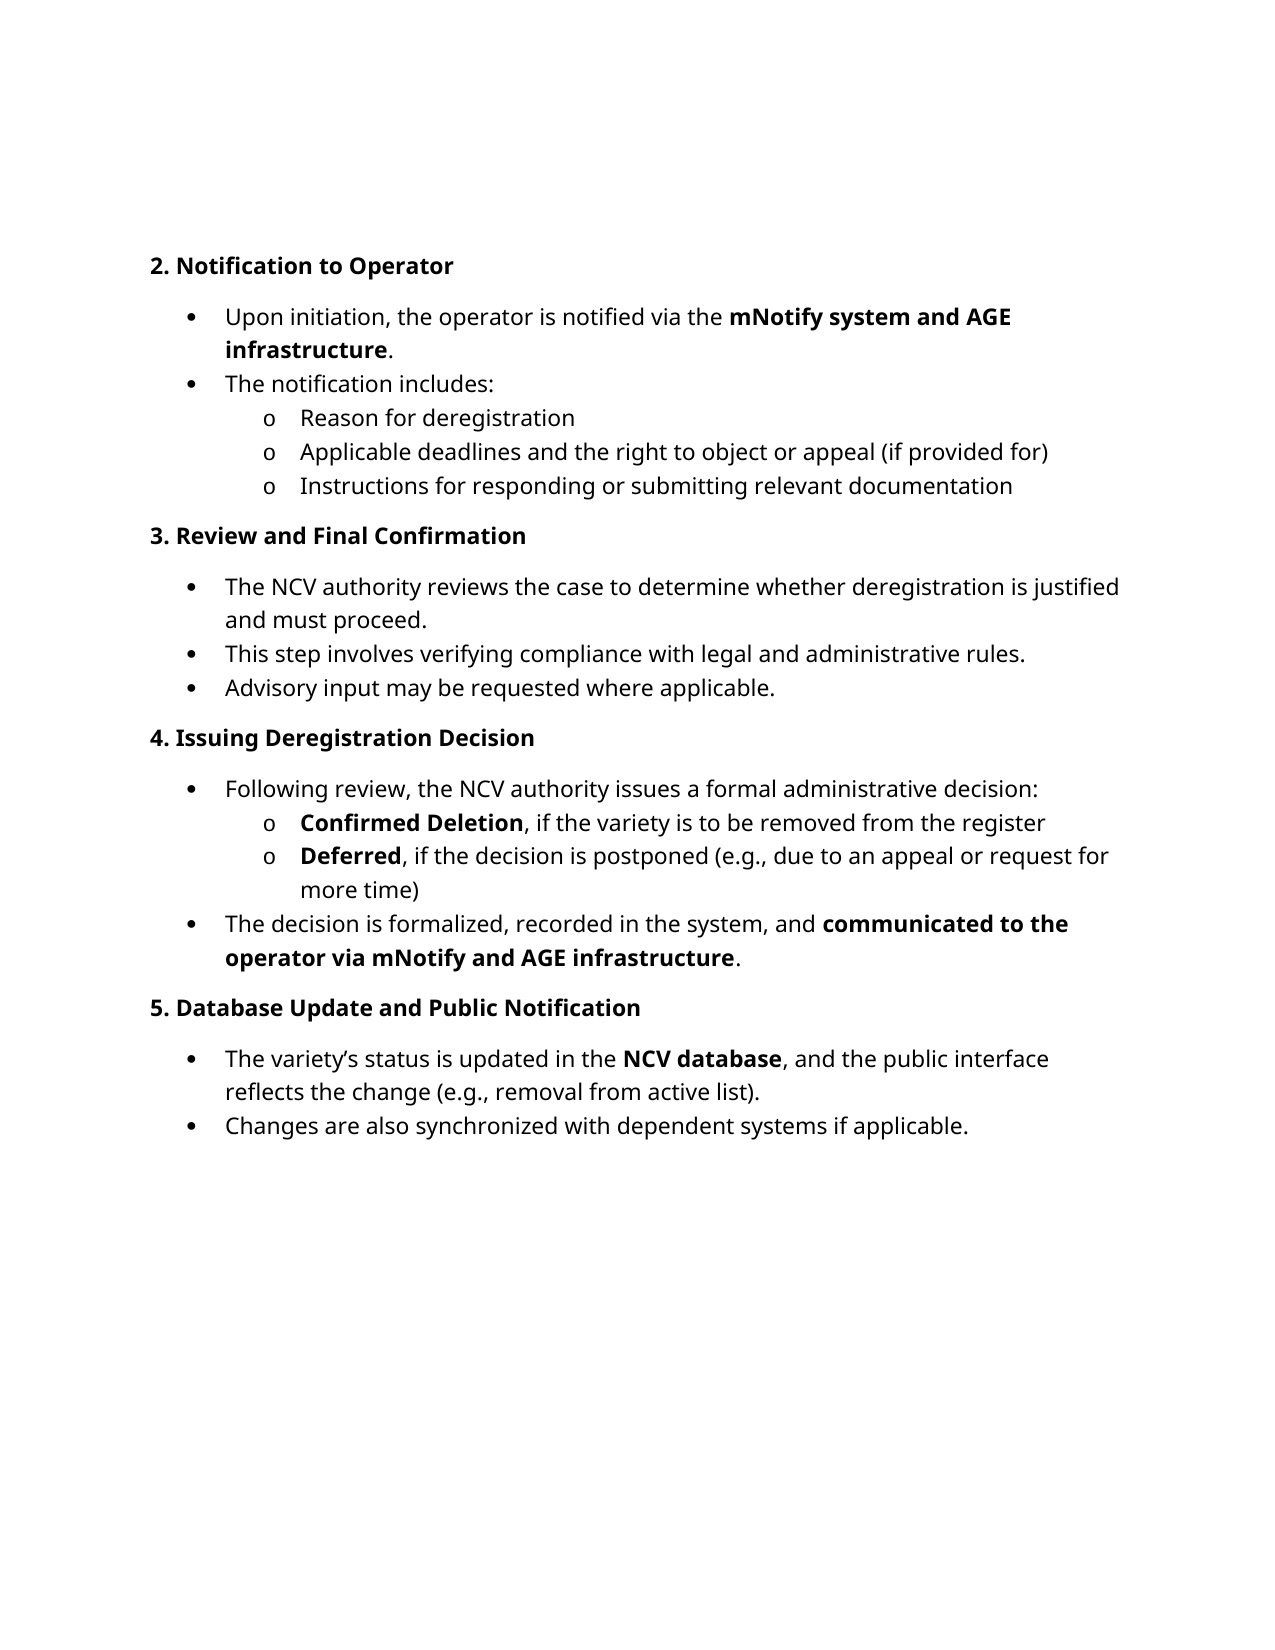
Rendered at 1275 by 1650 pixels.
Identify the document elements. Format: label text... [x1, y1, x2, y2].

list Reason for deregistration [262, 402, 1125, 433]
list Instructions for responding or submitting relevant documentation [262, 470, 1125, 501]
list The variety’s status is updated in the NCV database, and the public interface reflects the change (e.g., removal from active list). [187, 1042, 1125, 1107]
list Confirmed Deletion, if the variety is to be removed from the register [262, 806, 1125, 838]
list This step involves verifying compliance with legal and administrative rules. [187, 638, 1125, 669]
list Deferred, if the decision is postponed (e.g., due to an appeal or request for more time) [262, 840, 1125, 905]
list The decision is formalized, recorded in the system, and communicated to the operator via mNotify and AGE infrastructure. [187, 908, 1125, 973]
text 2. Notification to Operator [150, 250, 1125, 282]
list Changes are also synchronized with dependent systems if applicable. [187, 1110, 1125, 1141]
list Applicable deadlines and the right to object or appeal (if provided for) [262, 436, 1125, 467]
text 4. Issuing Deregistration Decision [150, 722, 1125, 753]
text 5. Database Update and Public Notification [150, 992, 1125, 1023]
text 3. Review and Final Confirmation [150, 520, 1125, 551]
list The NCV authority reviews the case to determine whether deregistration is justified and must proceed. [187, 571, 1125, 636]
list Upon initiation, the operator is notified via the mNotify system and AGE infrastructure. [187, 301, 1125, 366]
list Following review, the NCV authority issues a formal administrative decision: [187, 773, 1125, 804]
list The notification includes: [187, 368, 1125, 399]
list Advisory input may be requested where applicable. [187, 672, 1125, 703]
